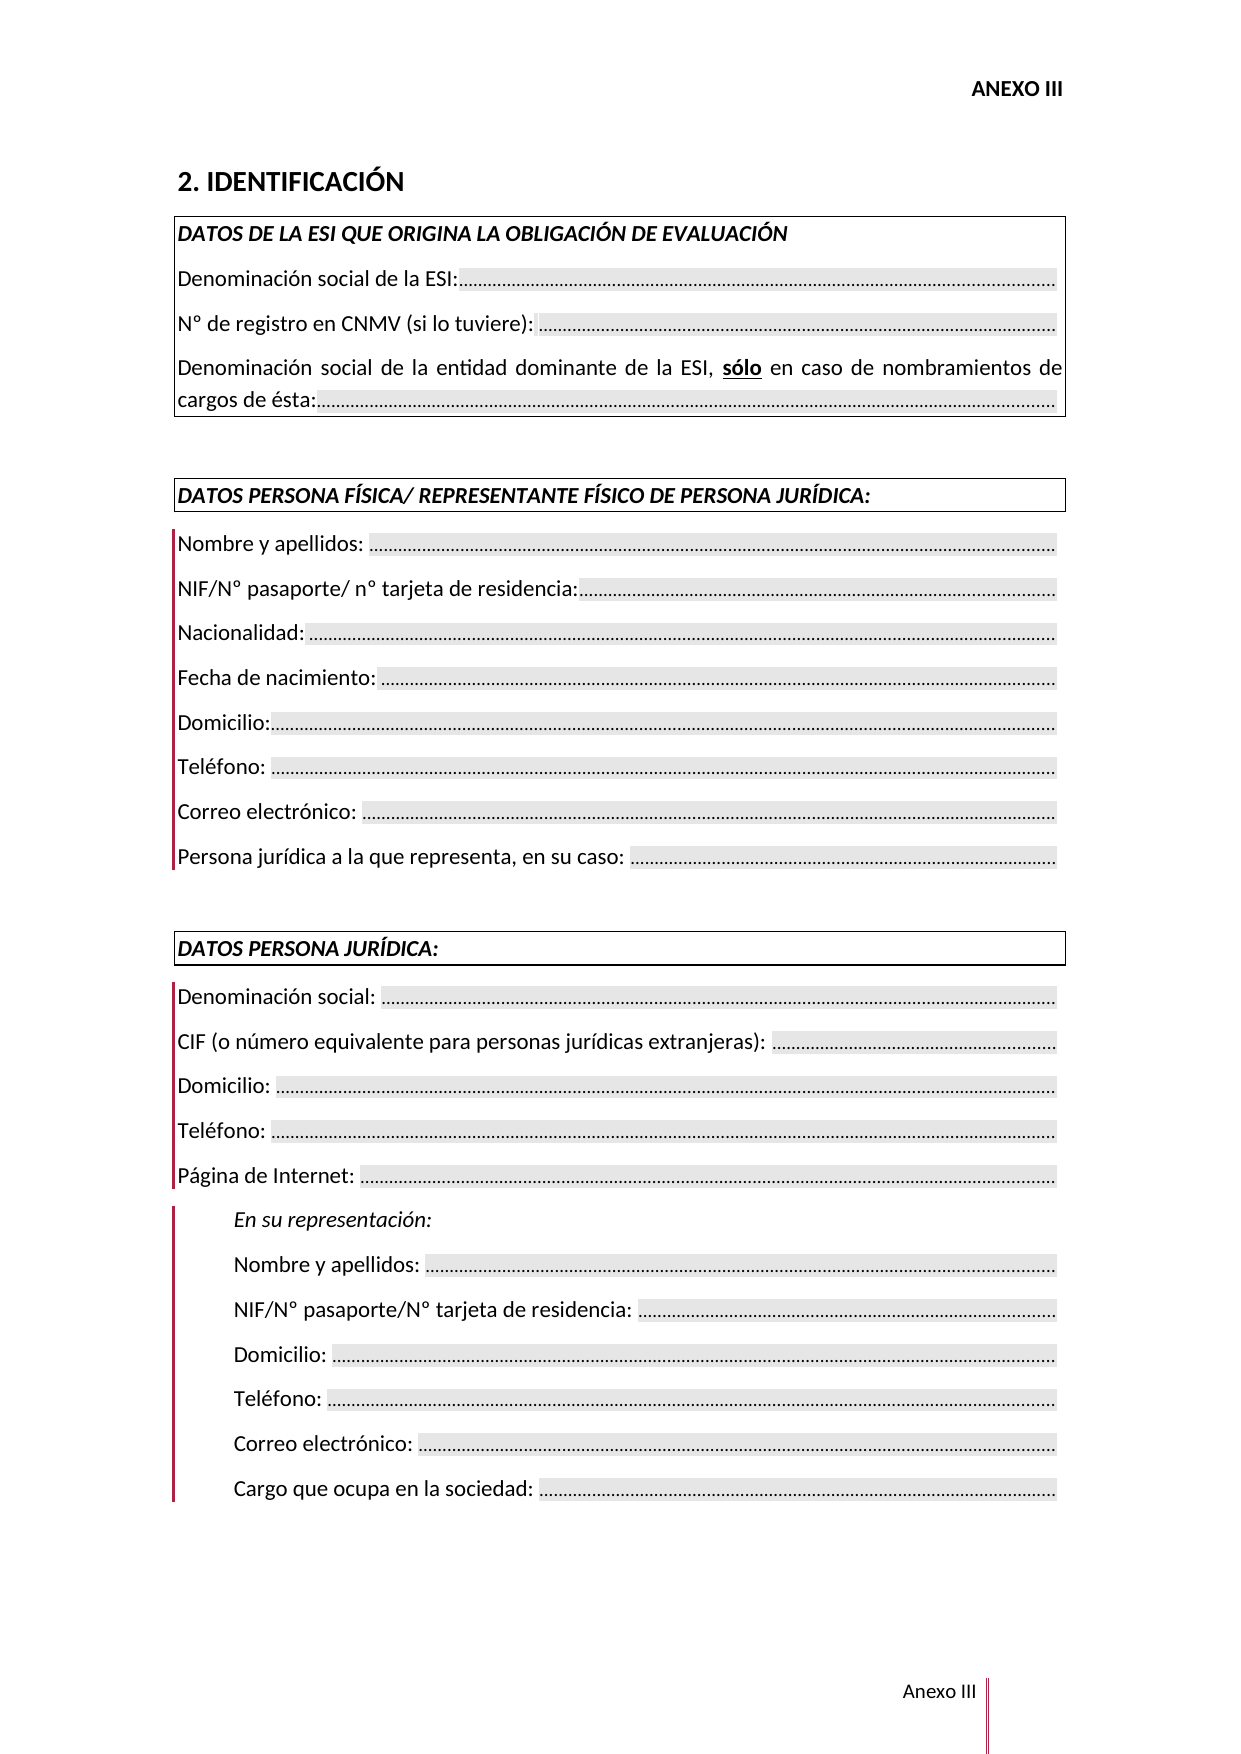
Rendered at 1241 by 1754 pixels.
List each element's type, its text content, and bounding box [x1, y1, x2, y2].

text 2. IDENTIFICACIÓN [177, 163, 1063, 198]
text NIF/Nº pasaporte/Nº tarjeta de residencia: [175, 1295, 1063, 1323]
text Domicilio: [175, 1072, 1063, 1099]
text Teléfono: [175, 1116, 1063, 1144]
text Domicilio: [175, 1340, 1063, 1368]
text Correo electrónico: [175, 1429, 1063, 1457]
text DATOS PERSONA FÍSICA/ REPRESENTANTE FÍSICO DE PERSONA JURÍDICA: [175, 479, 1065, 511]
text Cargo que ocupa en la sociedad: [175, 1474, 1063, 1502]
text DATOS PERSONA JURÍDICA: [175, 932, 1065, 964]
text Nombre y apellidos: [175, 529, 1063, 557]
text Teléfono: [175, 1384, 1063, 1412]
text CIF (o número equivalente para personas jurídicas extranjeras): [175, 1027, 1063, 1055]
text Correo electrónico: [175, 797, 1063, 825]
text Domicilio: [175, 708, 1063, 736]
text Página de Internet: [175, 1161, 1063, 1189]
text En su representación: [175, 1206, 1063, 1234]
text Denominación social: [175, 982, 1063, 1010]
text Nombre y apellidos: [175, 1250, 1063, 1278]
text DATOS DE LA ESI QUE ORIGINA LA OBLIGACIÓN DE EVALUACIÓN [175, 217, 1065, 247]
text Teléfono: [175, 752, 1063, 781]
text Denominación social de la entidad dominante de la ESI, sólo en caso de nombramientos de cargos de ésta: [175, 350, 1065, 416]
text NIF/Nº pasaporte/ nº tarjeta de residencia: [175, 574, 1063, 602]
text Denominación social de la ESI: [175, 261, 1065, 292]
text Fecha de nacimiento: [175, 663, 1063, 691]
text Persona jurídica a la que representa, en su caso: [175, 842, 1063, 870]
text Nacionalidad: [175, 618, 1063, 646]
text Nº de registro en CNMV (si lo tuviere): [175, 306, 1065, 337]
